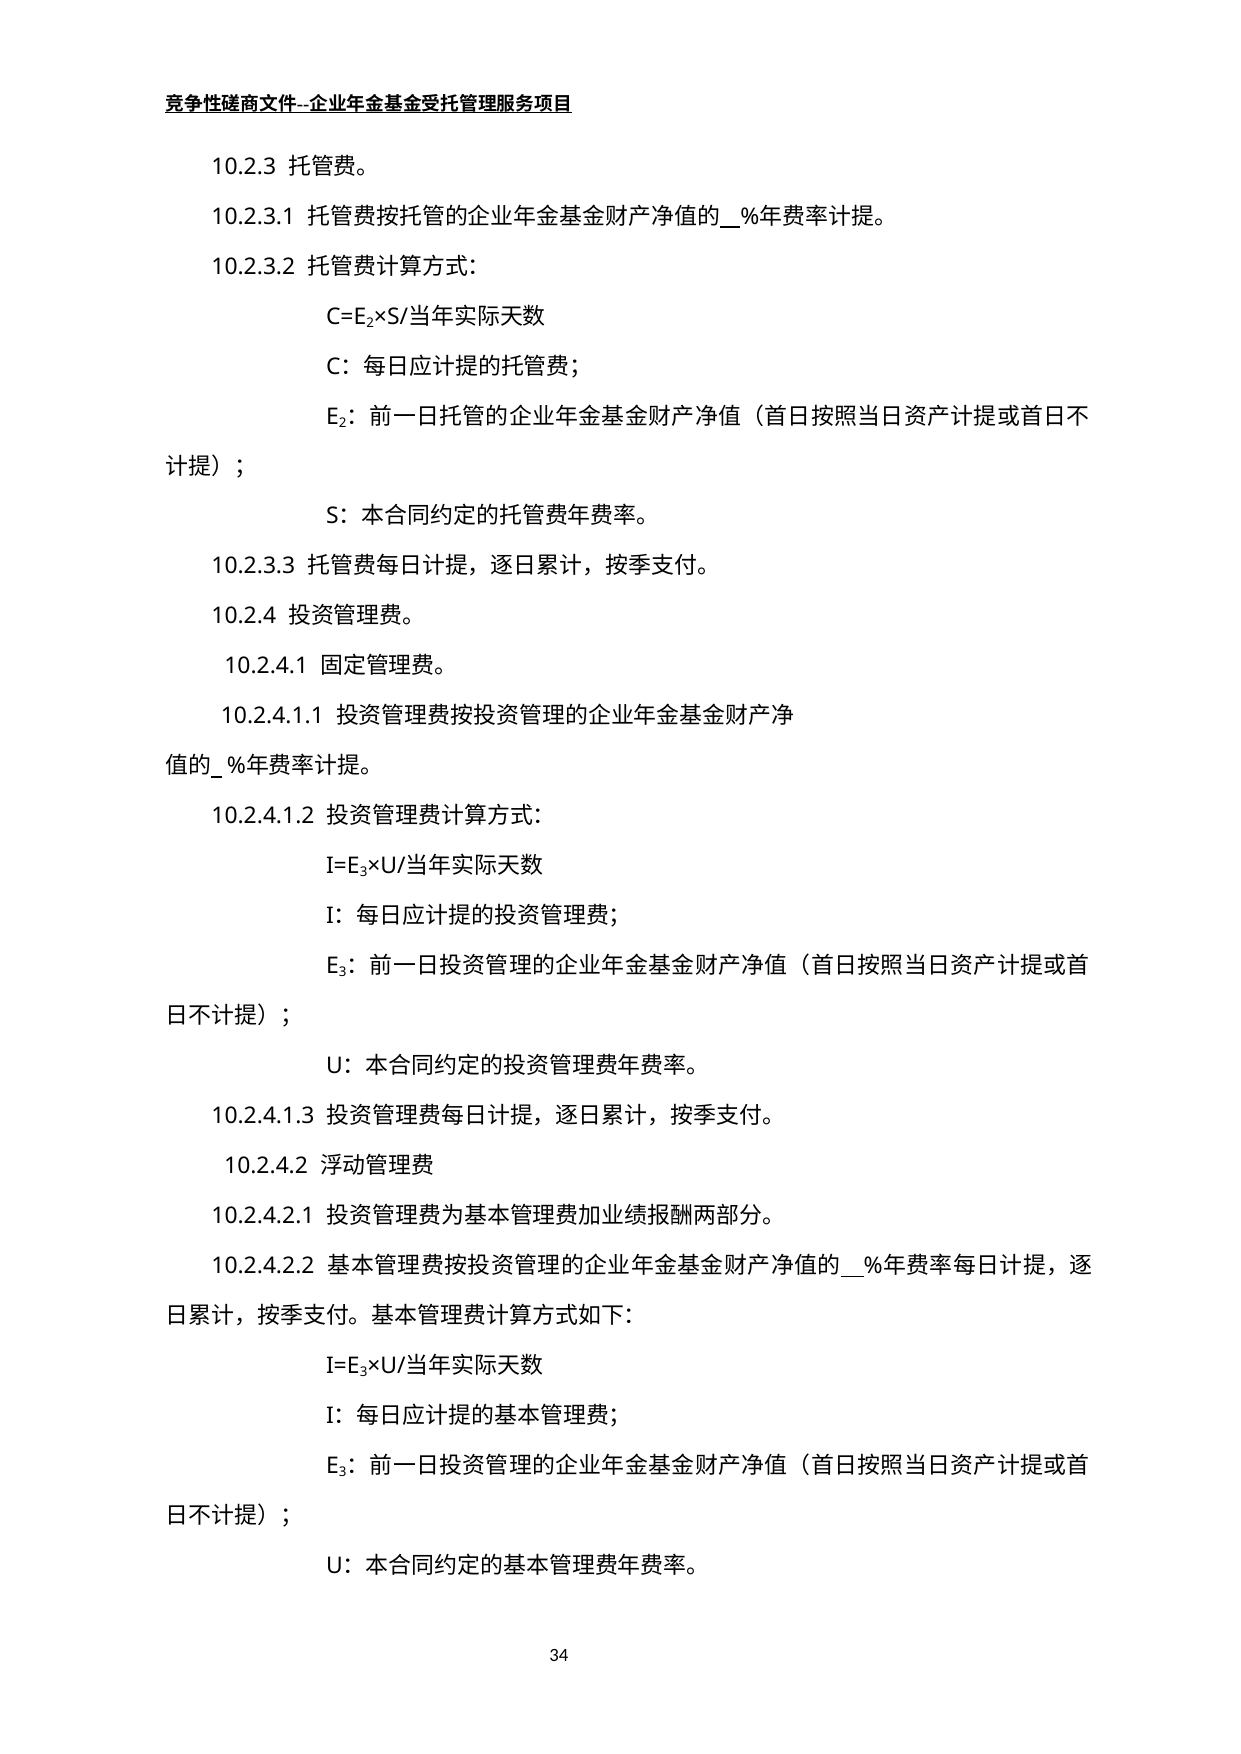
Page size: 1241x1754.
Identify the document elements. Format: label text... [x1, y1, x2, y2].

text U：本合同约定的基本管理费年费率。 [165, 1546, 1092, 1580]
text 10.2.4.2.1 投资管理费为基本管理费加业绩报酬两部分。 [165, 1197, 1092, 1230]
text 值的 %年费率计提。 [165, 747, 1071, 781]
text 10.2.3.1 托管费按托管的企业年金基金财产净值的 %年费率计提。 [165, 198, 1092, 231]
text C=E2×S/当年实际天数 [165, 298, 1092, 331]
text I：每日应计提的基本管理费； [165, 1397, 1092, 1430]
text U：本合同约定的投资管理费年费率。 [165, 1047, 1092, 1080]
text E3：前一日投资管理的企业年金基金财产净值（首日按照当日资产计提或首日不计提）； [165, 947, 1092, 1031]
text I=E3×U/当年实际天数 [165, 847, 1092, 881]
text C：每日应计提的托管费； [165, 348, 1092, 381]
text E2：前一日托管的企业年金基金财产净值（首日按照当日资产计提或首日不计提）； [165, 398, 1092, 481]
text I：每日应计提的投资管理费； [165, 897, 1092, 931]
text 10.2.3.2 托管费计算方式： [165, 248, 1092, 281]
text 10.2.4.2 浮动管理费 [224, 1147, 1092, 1180]
text S：本合同约定的托管费年费率。 [165, 497, 1092, 531]
text E3：前一日投资管理的企业年金基金财产净值（首日按照当日资产计提或首日不计提）； [165, 1447, 1092, 1530]
text 10.2.3.3 托管费每日计提，逐日累计，按季支付。 [165, 547, 1092, 581]
text 10.2.4.2.2 基本管理费按投资管理的企业年金基金财产净值的 %年费率每日计提，逐日累计，按季支付。基本管理费计算方式如下： [165, 1247, 1092, 1330]
text 10.2.3 托管费。 [165, 148, 1092, 181]
text 10.2.4.1.3 投资管理费每日计提，逐日累计，按季支付。 [165, 1097, 1092, 1130]
text I=E3×U/当年实际天数 [165, 1347, 1092, 1380]
text 10.2.4.1.2 投资管理费计算方式： [165, 797, 1092, 831]
text 10.2.4 投资管理费。 [165, 597, 1092, 631]
text 10.2.4.1 固定管理费。 [224, 647, 1092, 681]
text 10.2.4.1.1 投资管理费按投资管理的企业年金基金财产净 [209, 697, 1071, 731]
